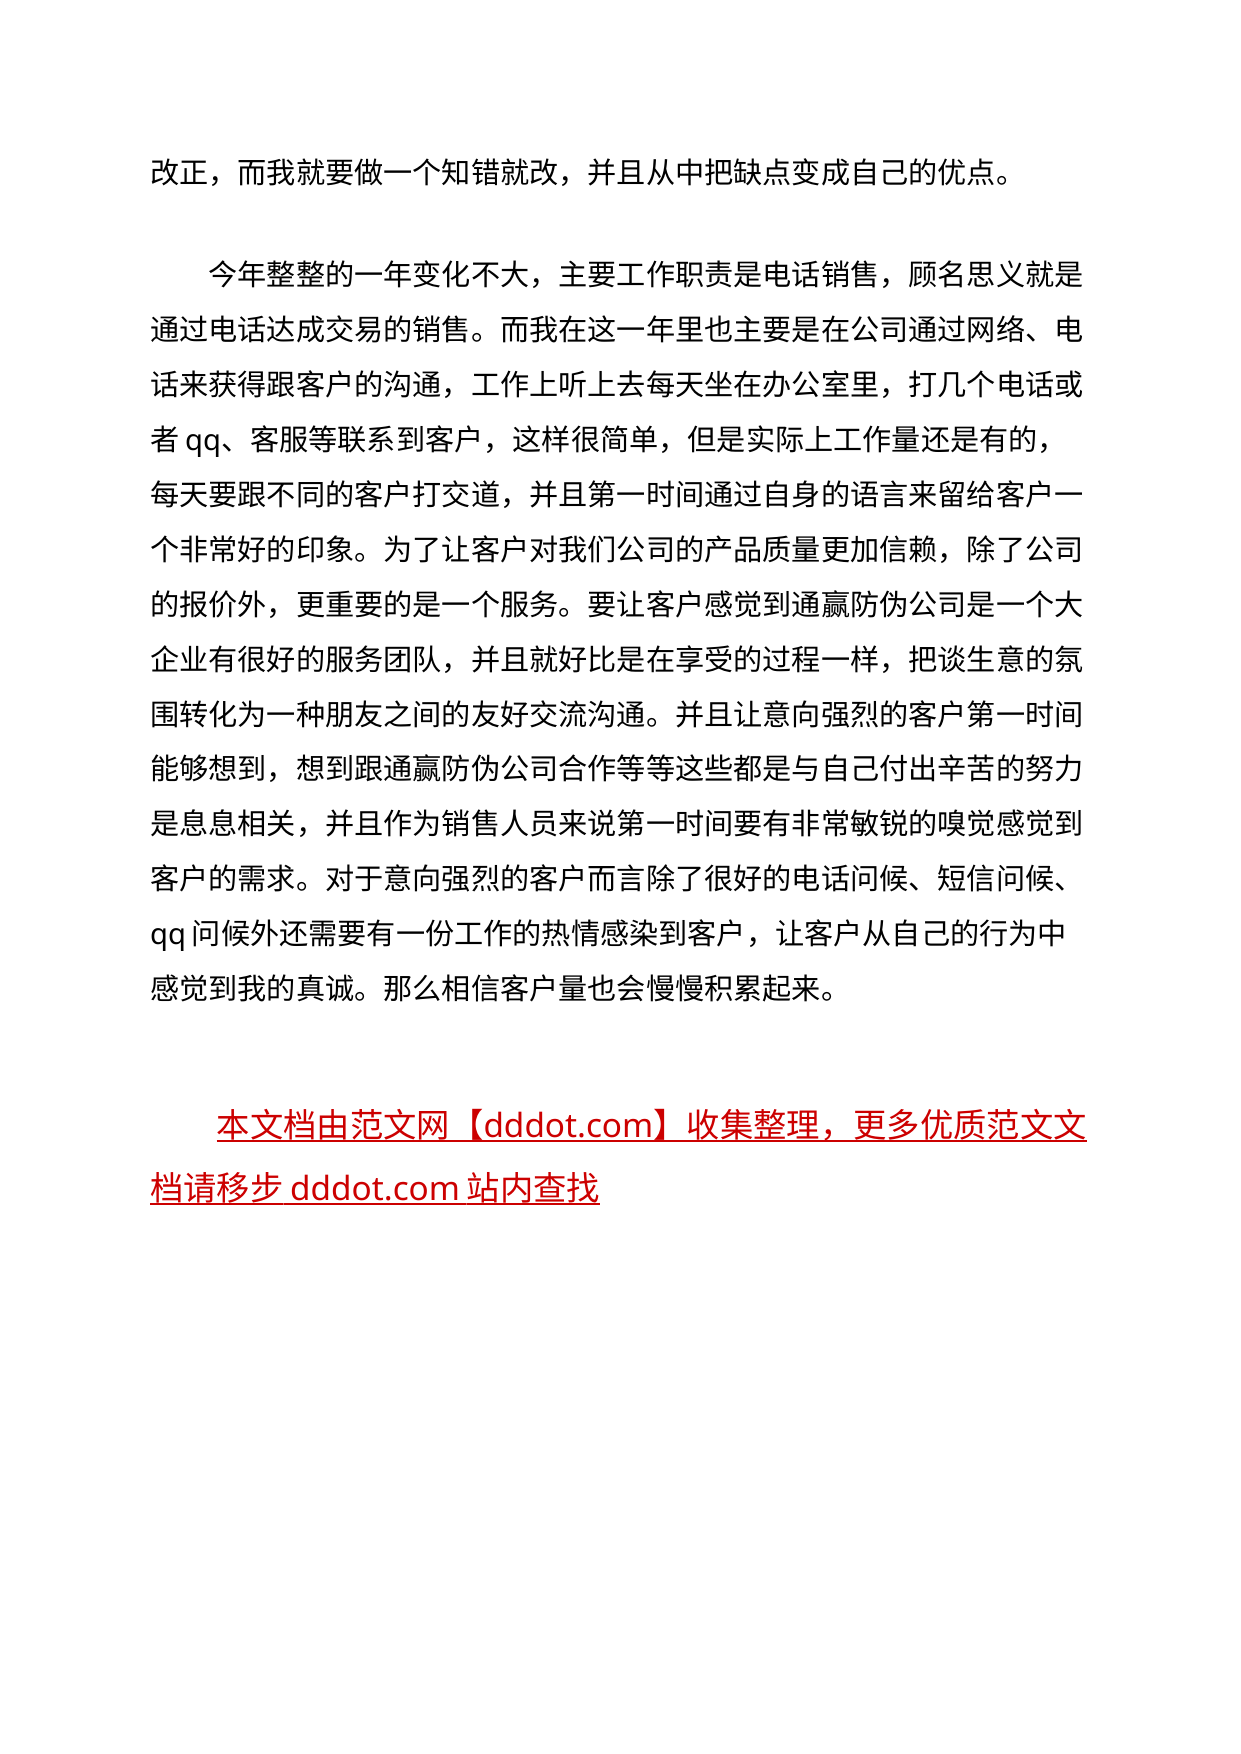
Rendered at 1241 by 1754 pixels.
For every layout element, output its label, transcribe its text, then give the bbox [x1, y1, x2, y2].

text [150, 150, 1090, 192]
text 今年整整的一年变化不大，主要工作职责是电话销售，顾名思义就是通过电话达成交易的销售。而我在这一年里也主要是在公司通过网络、电话来获得跟客户的沟通，工作上听上去每天坐在办公室里，打几个电话或者qq、客服等联系到客户，这样很简单，但是实际上工作量还是有的，每天要跟不同的客户打交道，并且第一时间通过自身的语言来留给客户一个非常好的印象。为了让客户对我们公司的产品质量更加信赖，除了公司的报价外，更重要的是一个服务。要让客户感觉到通赢防伪公司是一个大企业有很好的服务团队，并且就好比是在享受的过程一样，把谈生意的氛围转化为一种朋友之间的友好交流沟通。并且让意向强烈的客户第一时间能够想到，想到跟通赢防伪公司合作等等这些都是与自己付出辛苦的努力是息息相关，并且作为销售人员来说第一时间要有非常敏锐的嗅觉感觉到客户的需求。对于意向强烈的客户而言除了很好的电话问候、短信问候、qq问候外还需要有一份工作的热情感染到客户，让客户从自己的行为中感觉到我的真诚。那么相信客户量也会慢慢积累起来。 [150, 252, 1090, 1008]
text 本文档由范文网【dddot.com】收集整理，更多优质范文文档请移步dddot.com站内查找 [150, 1099, 1090, 1210]
